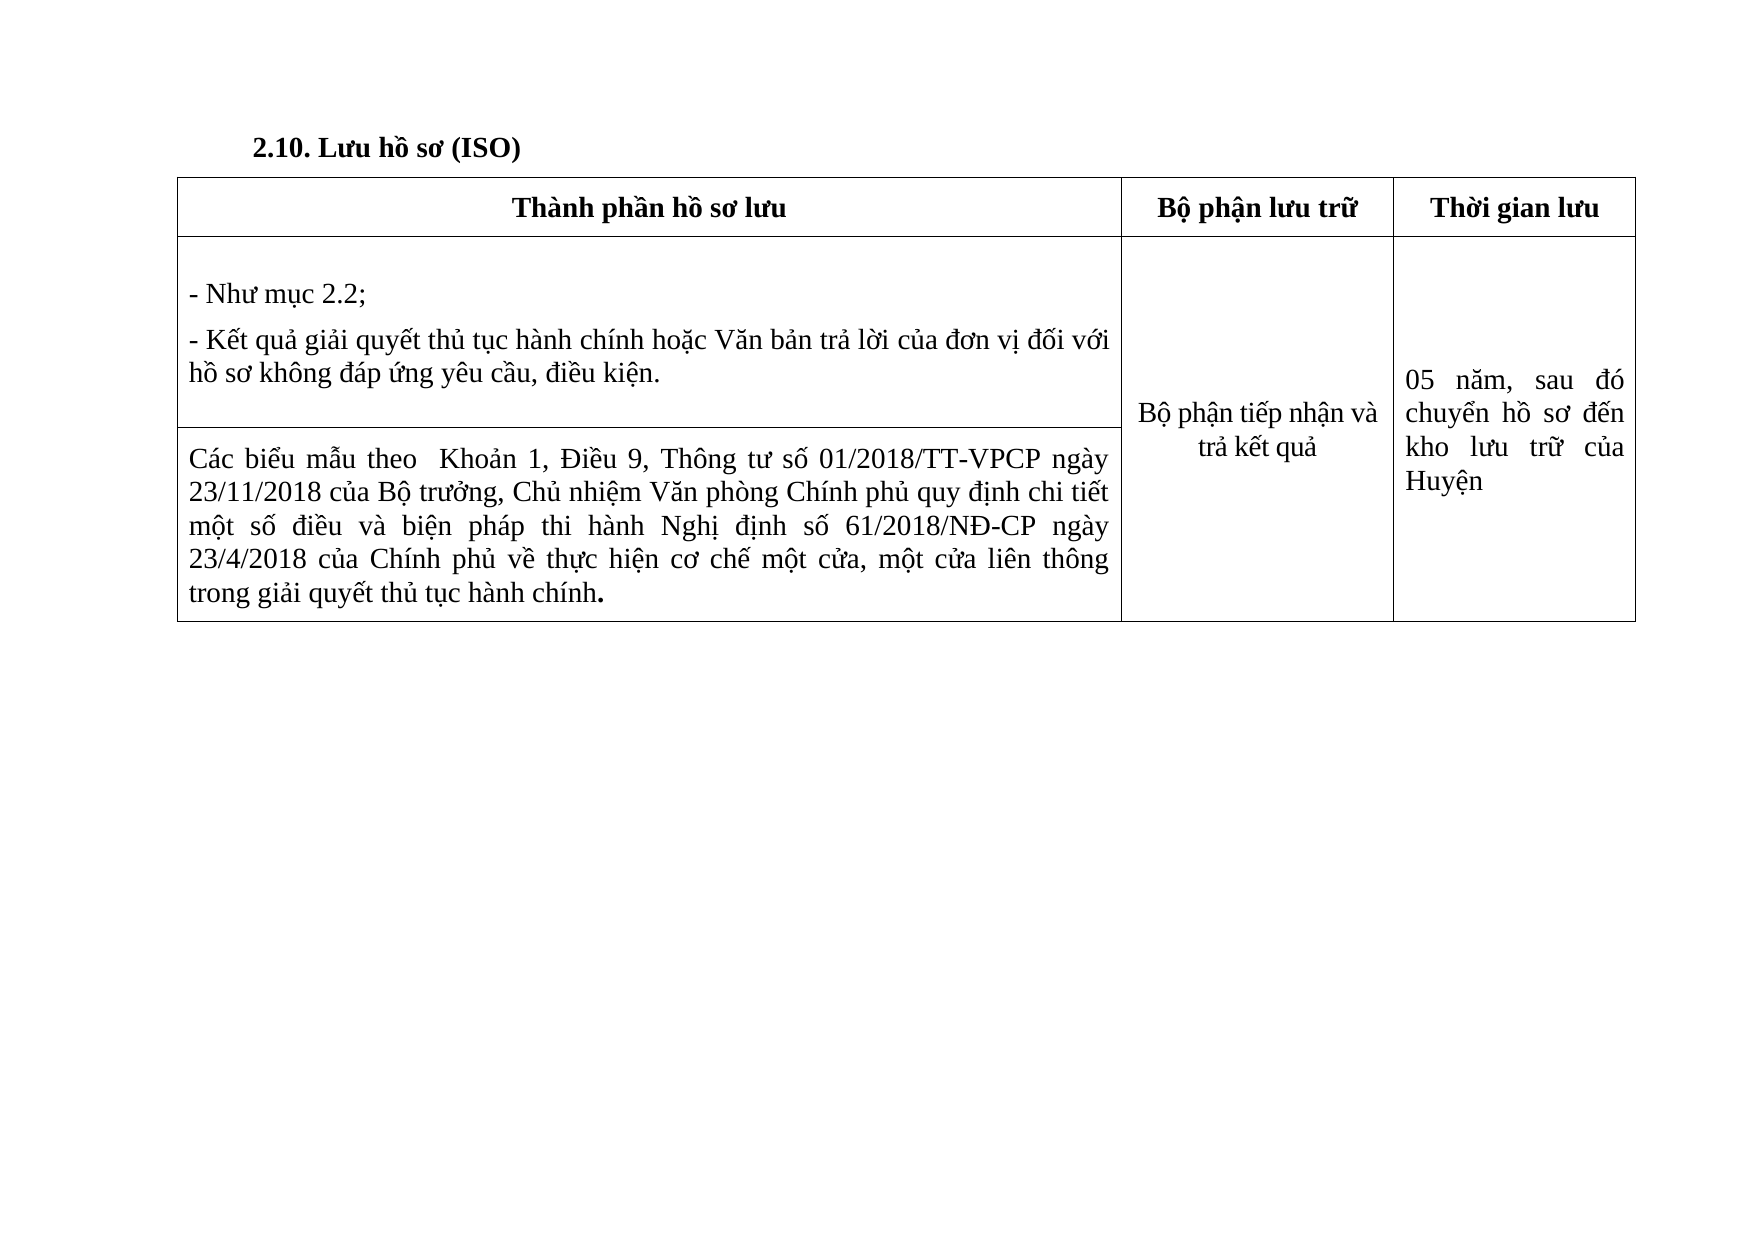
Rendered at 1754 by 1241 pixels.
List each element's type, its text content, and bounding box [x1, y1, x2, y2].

table_cell 05 năm, sau đó chuyển hồ sơ đến kho lưu trữ của Huyện [1394, 237, 1635, 621]
table_header Thời gian lưu [1394, 178, 1635, 236]
table_cell Các biểu mẫu theo Khoản 1, Điều 9, Thông tư số 01/2018/TT-VPCP ngày 23/11/2018 của Bộ trưởng, Chủ nhiệm Văn phòng Chính phủ quy định chi tiết một số điều và biện pháp thi hành Nghị định số 61/2018/NĐ-CP ngày 23/4/2018 của Chính phủ về thực hiện cơ chế một cửa, một cửa liên thông trong giải quyết thủ tục hành chính. [178, 428, 1121, 621]
table_header Thành phần hồ sơ lưu [178, 178, 1121, 236]
table_cell - Như mục 2.2; - Kết quả giải quyết thủ tục hành chính hoặc Văn bản trả lời của đơn vị đối với hồ sơ không đáp ứng yêu cầu, điều kiện. [178, 237, 1121, 427]
table_header Bộ phận lưu trữ [1122, 178, 1393, 236]
text 2.10. Lưu hồ sơ (ISO) [177, 131, 1636, 164]
table_cell Bộ phận tiếp nhận và trả kết quả [1122, 237, 1393, 621]
